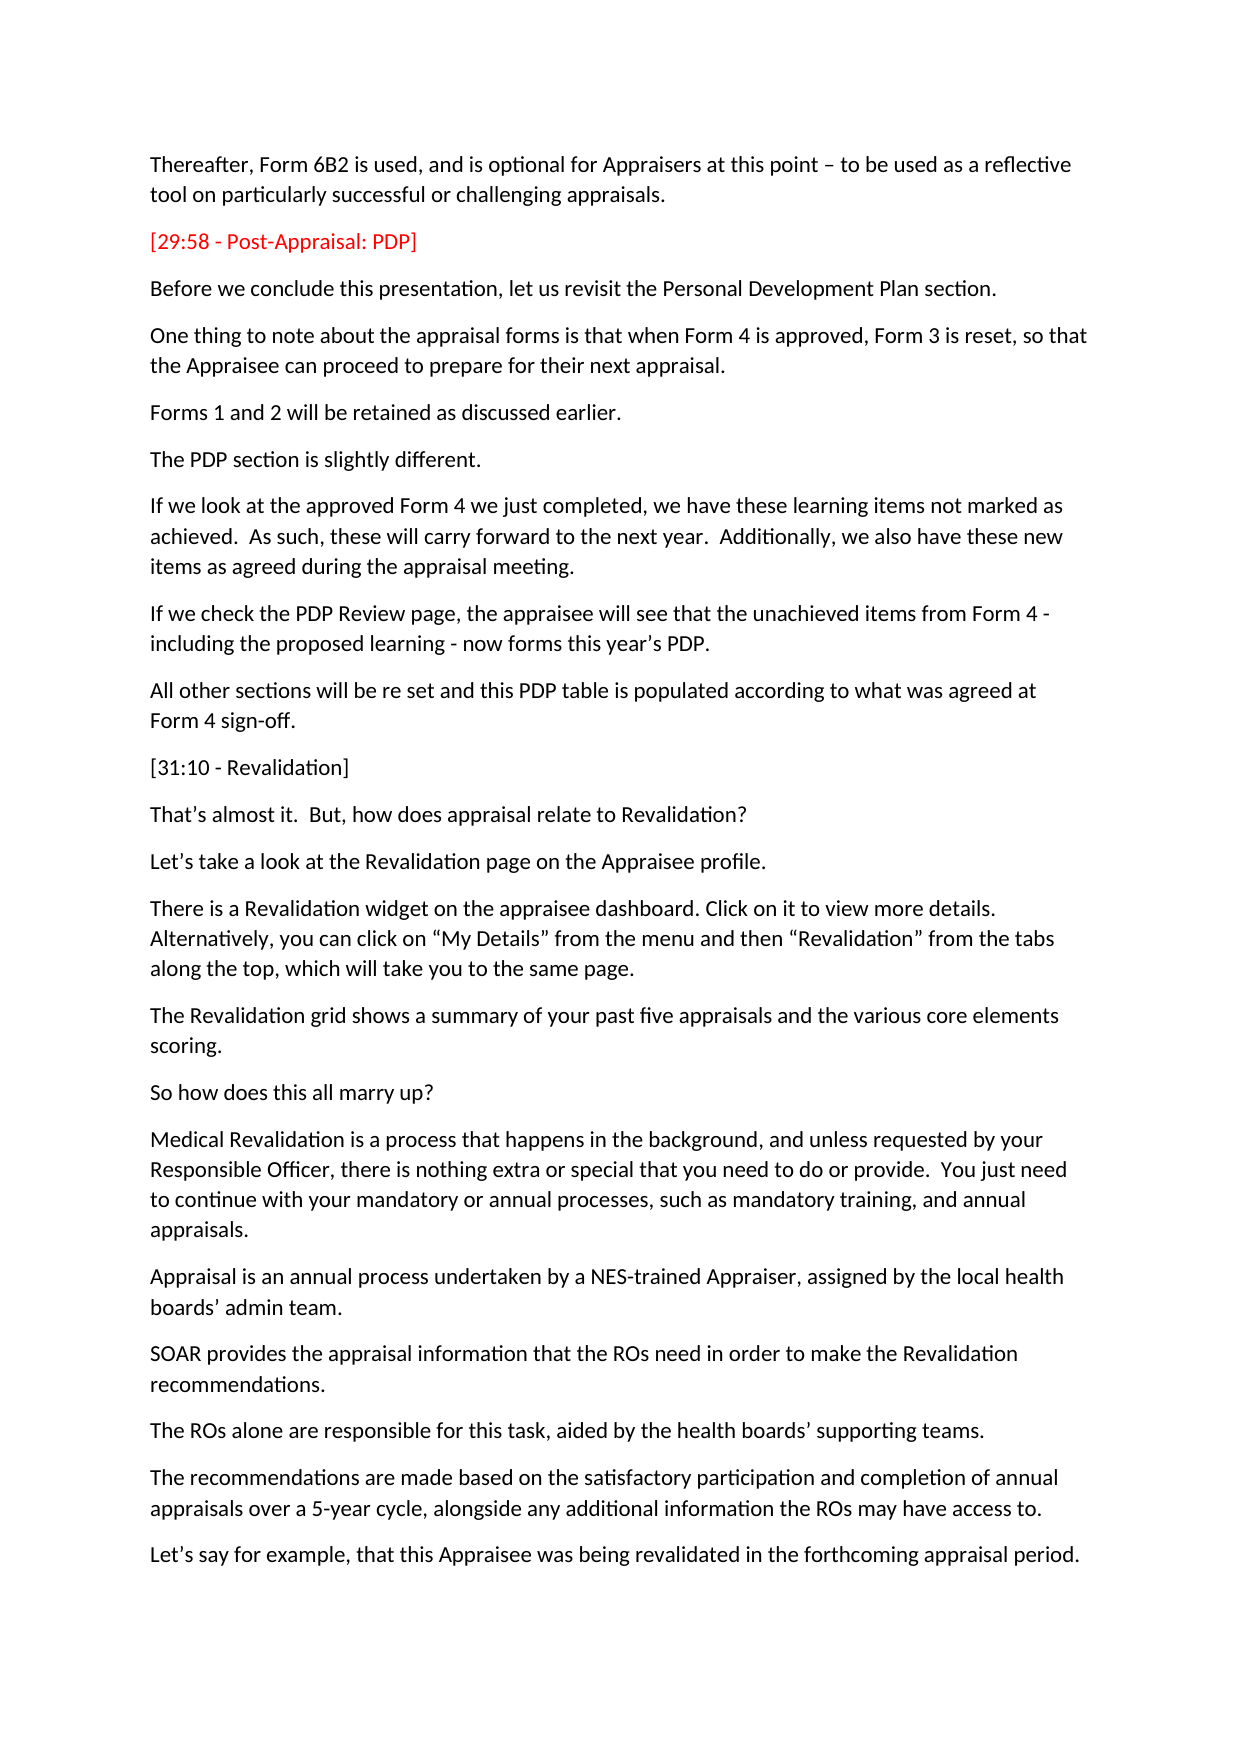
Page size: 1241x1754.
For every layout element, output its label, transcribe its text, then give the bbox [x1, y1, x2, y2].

text If we check the PDP Review page, the appraisee will see that the unachieved items from Form 4 - including the proposed learning - now forms this year’s PDP. [150, 599, 1090, 657]
text All other sections will be re set and this PDP table is populated according to what was agreed at Form 4 sign-off. [150, 676, 1090, 734]
text So how does this all marry up? [150, 1078, 1090, 1106]
text The Revalidation grid shows a summary of your past five appraisals and the various core elements scoring. [150, 1001, 1090, 1059]
text The PDP section is slightly different. [150, 445, 1090, 473]
text One thing to note about the appraisal forms is that when Form 4 is approved, Form 3 is reset, so that the Appraisee can proceed to prepare for their next appraisal. [150, 321, 1090, 379]
text There is a Revalidation widget on the appraisee dashboard. Click on it to view more details. Alternatively, you can click on “My Details” from the menu and then “Revalidation” from the tabs along the top, which will take you to the same page. [150, 894, 1090, 982]
text Medical Revalidation is a process that happens in the background, and unless requested by your Responsible Officer, there is nothing extra or special that you need to do or provide. You just need to continue with your mandatory or annual processes, such as mandatory training, and annual appraisals. [150, 1125, 1090, 1244]
text Before we conclude this presentation, let us revisit the Personal Development Plan section. [150, 274, 1090, 302]
text If we look at the approved Form 4 we just completed, we have these learning items not marked as achieved. As such, these will carry forward to the next year. Additionally, we also have these new items as agreed during the appraisal meeting. [150, 492, 1090, 580]
text Let’s say for example, that this Appraisee was being revalidated in the forthcoming appraisal period. [150, 1541, 1090, 1569]
text The ROs alone are responsible for this task, aided by the health boards’ supporting teams. [150, 1417, 1090, 1445]
text Forms 1 and 2 will be retained as discussed earlier. [150, 398, 1090, 426]
text Thereafter, Form 6B2 is used, and is optional for Appraisers at this point – to be used as a reflective tool on particularly successful or challenging appraisals. [150, 150, 1090, 208]
text That’s almost it. But, how does appraisal relate to Revalidation? [150, 800, 1090, 828]
text The recommendations are made based on the satisfactory participation and completion of annual appraisals over a 5-year cycle, alongside any additional information the ROs may have access to. [150, 1463, 1090, 1522]
text SOAR provides the appraisal information that the ROs need in order to make the Revalidation recommendations. [150, 1339, 1090, 1398]
text [31:10 - Revalidation] [150, 753, 1090, 781]
text [29:58 - Post-Appraisal: PDP] [150, 227, 1090, 255]
text Let’s take a look at the Revalidation page on the Appraisee profile. [150, 847, 1090, 875]
text Appraisal is an annual process undertaken by a NES-trained Appraiser, assigned by the local health boards’ admin team. [150, 1262, 1090, 1321]
